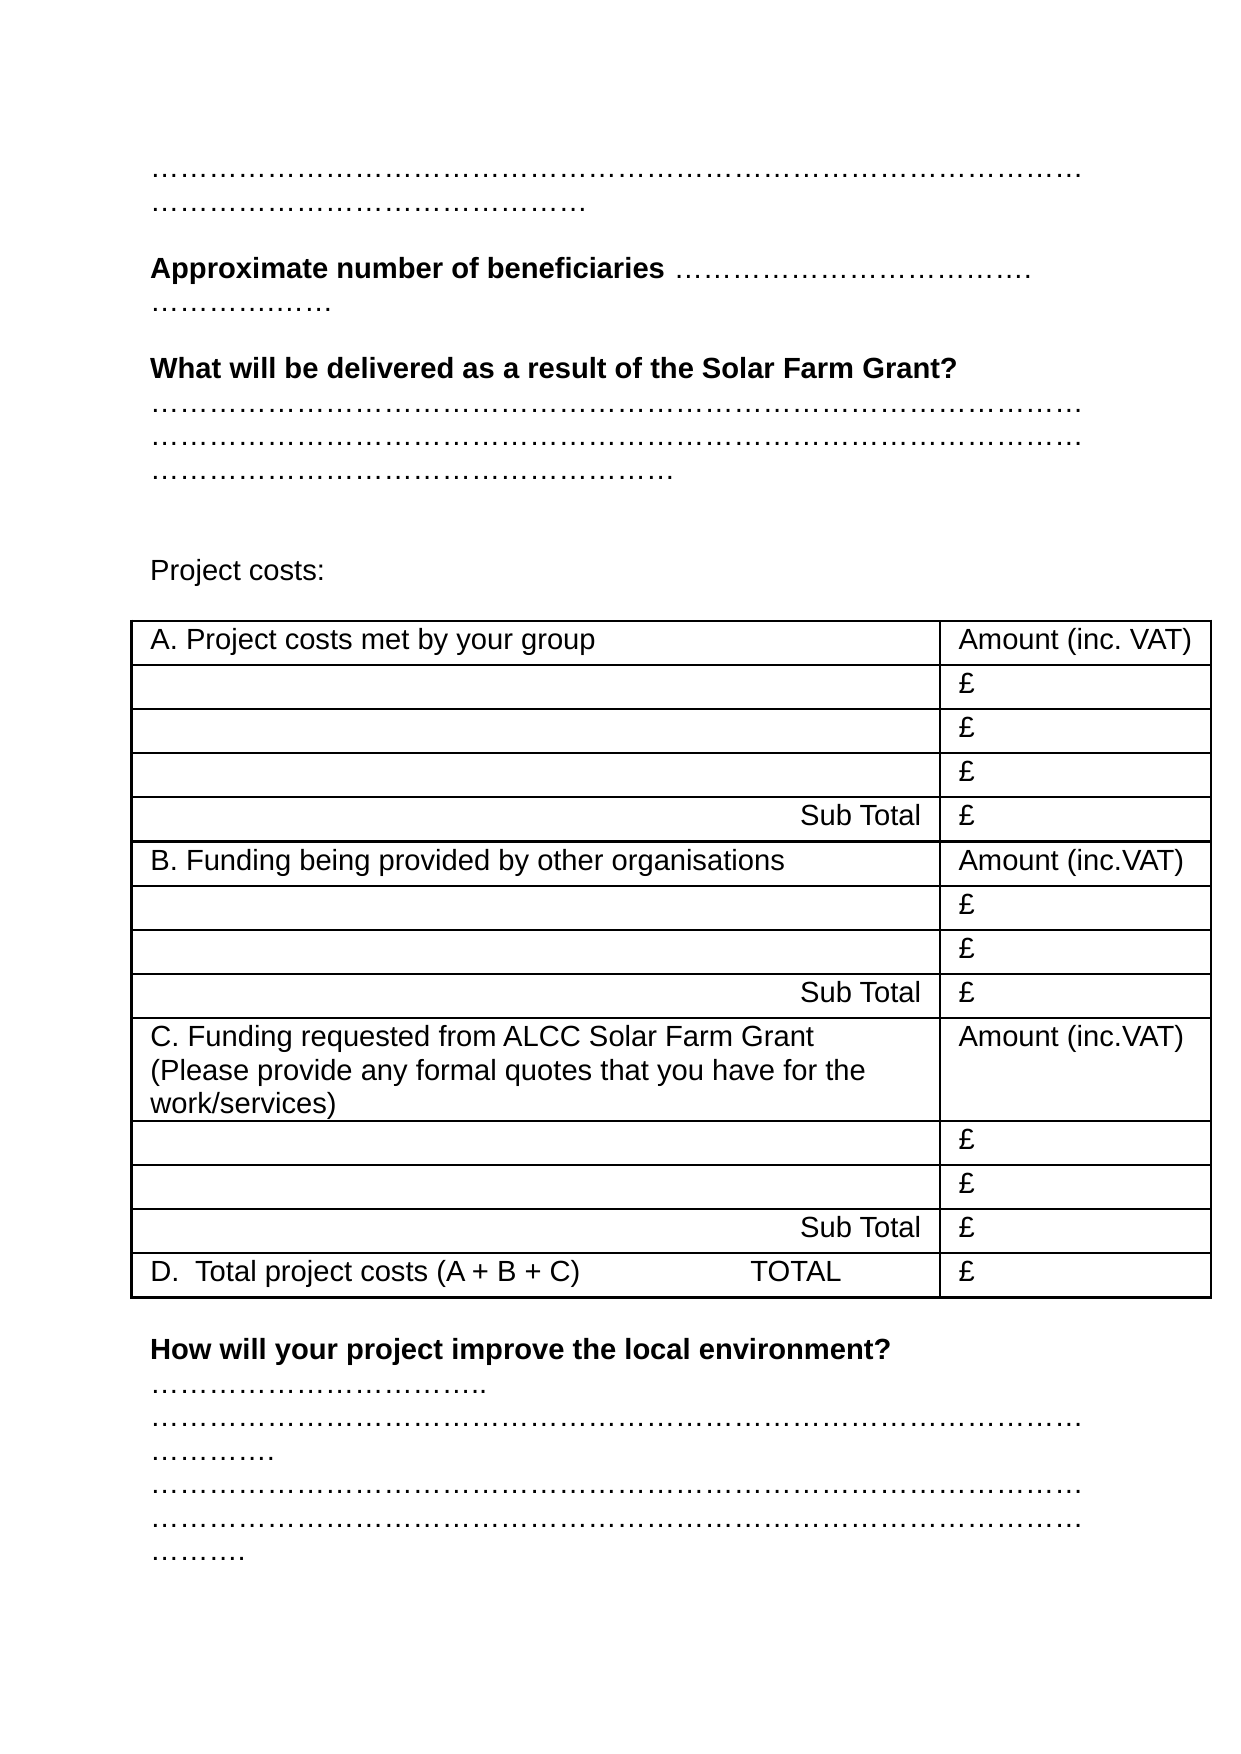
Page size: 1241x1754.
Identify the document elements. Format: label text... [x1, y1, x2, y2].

table_cell [133, 1166, 939, 1208]
table_cell [133, 754, 939, 796]
table_cell £ [941, 710, 1210, 752]
text Approximate number of beneficiaries ……………………………….………….…… [150, 251, 1090, 318]
table_cell Sub Total [133, 798, 939, 840]
text What will be delivered as a result of the Solar Farm Grant? ………………………………………………………………………………………………………………………………………………………………………………………………………………………… [150, 351, 1090, 485]
table_cell £ [941, 1254, 1210, 1296]
table_cell Sub Total [133, 1210, 939, 1252]
table_cell Sub Total [133, 975, 939, 1017]
table_cell [133, 931, 939, 973]
table_cell D. Total project costs (A + B + C) TOTAL [133, 1254, 939, 1296]
table_cell [133, 666, 939, 708]
table_cell £ [941, 1210, 1210, 1252]
table_cell £ [941, 887, 1210, 929]
table_cell £ [941, 798, 1210, 840]
text How will your project improve the local environment? ……………………………..……………………………………………………………………………………………….…………………………………………………………………………………………………………………………………………………………………………………. [150, 1332, 1090, 1567]
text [150, 150, 1090, 217]
table_cell £ [941, 1166, 1210, 1208]
table_cell £ [941, 975, 1210, 1017]
table_cell C. Funding requested from ALCC Solar Farm Grant (Please provide any formal quotes that you have for the work/services) [133, 1019, 939, 1120]
table_cell [133, 710, 939, 752]
table_header A. Project costs met by your group [133, 622, 939, 664]
table_cell [133, 887, 939, 929]
table_cell [133, 1122, 939, 1164]
table_cell Amount (inc.VAT) [941, 843, 1210, 884]
table_cell £ [941, 754, 1210, 796]
table_cell Amount (inc.VAT) [941, 1019, 1210, 1120]
table_header Amount (inc. VAT) [941, 622, 1210, 664]
table_cell £ [941, 666, 1210, 708]
table_cell B. Funding being provided by other organisations [133, 843, 939, 884]
table_cell £ [941, 931, 1210, 973]
table_cell £ [941, 1122, 1210, 1164]
text Project costs: [150, 552, 1090, 586]
